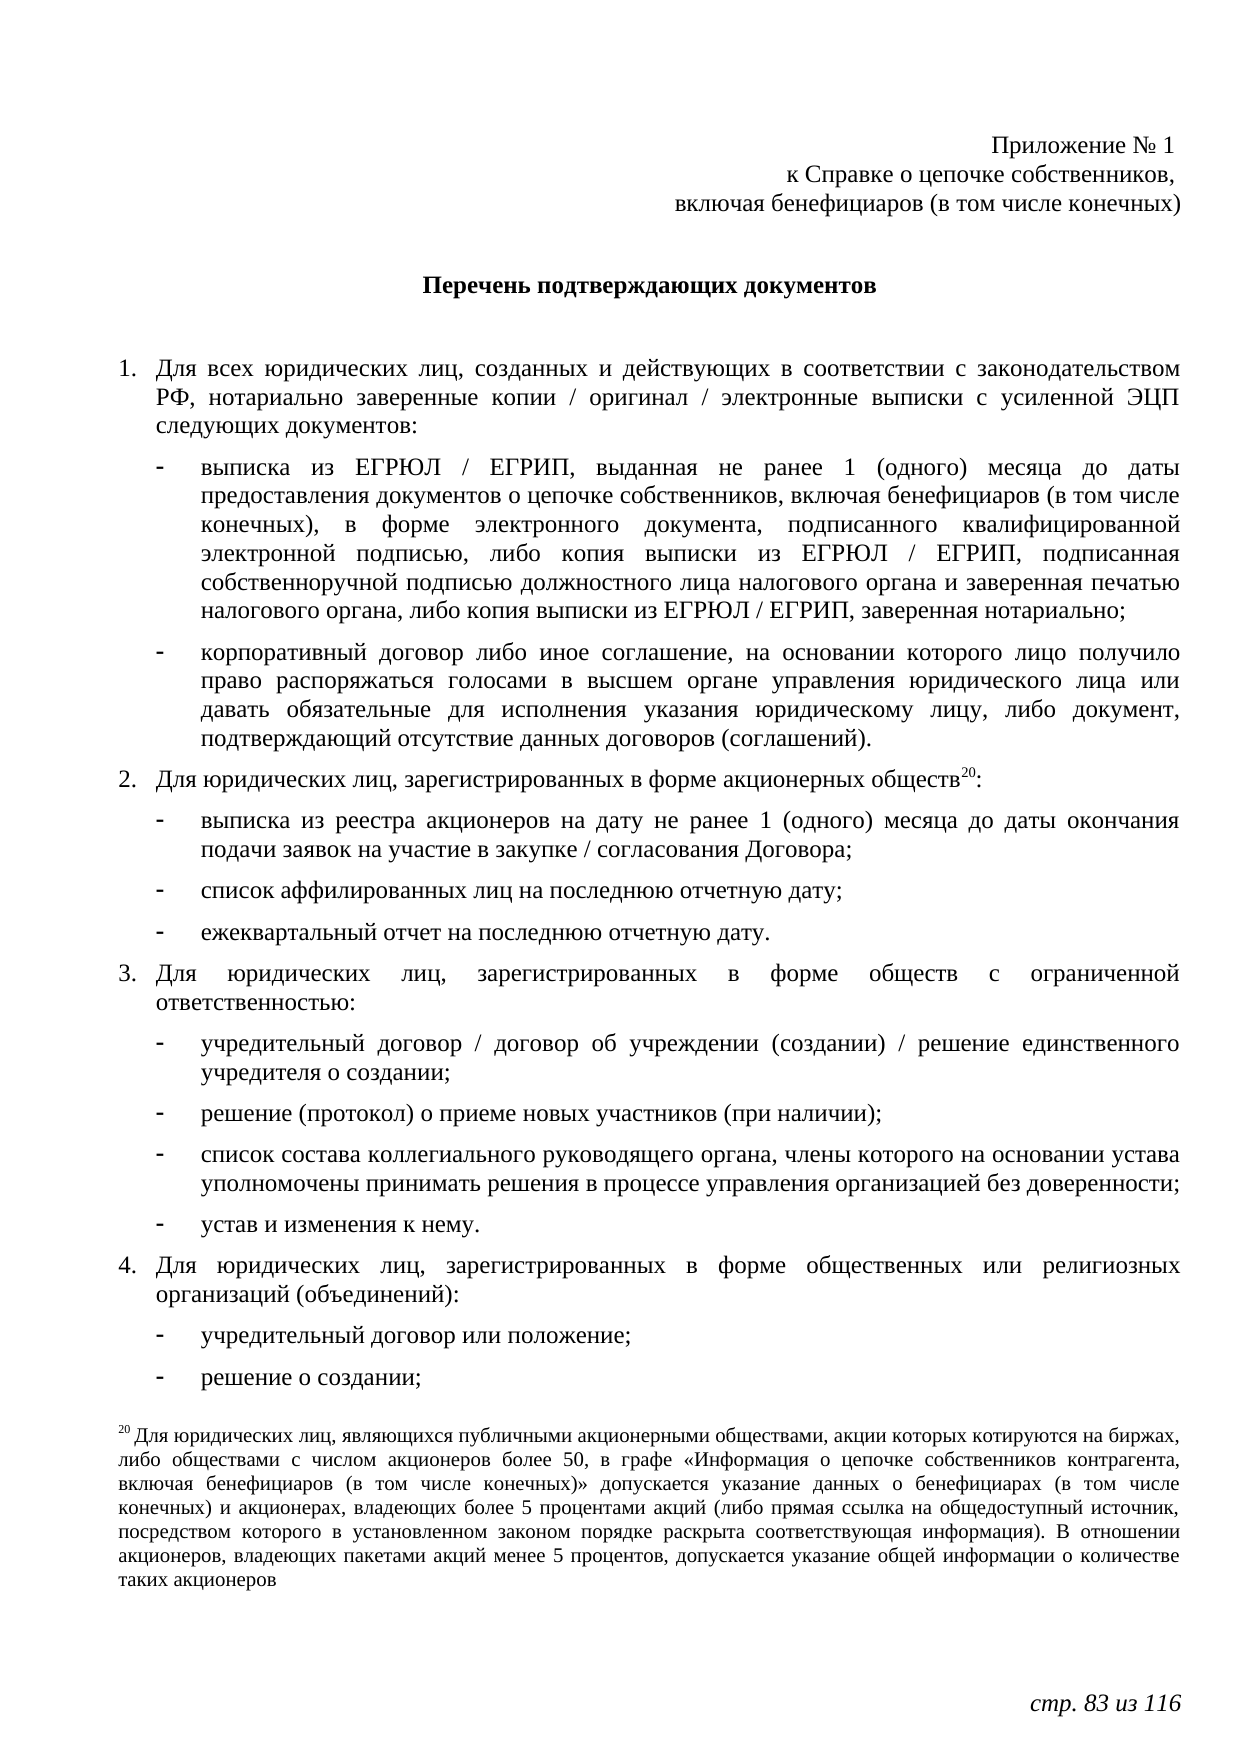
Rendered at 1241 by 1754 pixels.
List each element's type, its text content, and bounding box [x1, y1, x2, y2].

list Для юридических лиц, зарегистрированных в форме обществ с ограниченной ответственностью: [118, 958, 1181, 1016]
list устав и изменения к нему. [156, 1209, 1181, 1238]
list учредительный договор / договор об учреждении (создании) / решение единственного учредителя о создании; [156, 1028, 1181, 1086]
list решение о создании; [156, 1362, 1181, 1391]
list ежеквартальный отчет на последнюю отчетную дату. [156, 917, 1181, 946]
list Для всех юридических лиц, созданных и действующих в соответствии с законодательством РФ, нотариально заверенные копии / оригинал / электронные выписки с усиленной ЭЦП следующих документов: [118, 353, 1181, 439]
list Для юридических лиц, зарегистрированных в форме общественных или религиозных организаций (объединений): [118, 1251, 1181, 1308]
list выписка из реестра акционеров на дату не ранее 1 (одного) месяца до даты окончания подачи заявок на участие в закупке / согласования Договора; [156, 806, 1181, 863]
text Перечень подтверждающих документов [118, 271, 1181, 299]
list корпоративный договор либо иное соглашение, на основании которого лицо получило право распоряжаться голосами в высшем органе управления юридического лица или давать обязательные для исполнения указания юридическому лицу, либо документ, подтверждающий отсутствие данных договоров (соглашений). [156, 637, 1181, 752]
text Приложение № 1 к Справке о цепочке собственников, включая бенефициаров (в том числе конечных) [118, 131, 1181, 217]
list выписка из ЕГРЮЛ / ЕГРИП, выданная не ранее 1 (одного) месяца до даты предоставления документов о цепочке собственников, включая бенефициаров (в том числе конечных), в форме электронного документа, подписанного квалифицированной электронной подписью, либо копия выписки из ЕГРЮЛ / ЕГРИП, подписанная собственноручной подписью должностного лица налогового органа и заверенная печатью налогового органа, либо копия выписки из ЕГРЮЛ / ЕГРИП, заверенная нотариально; [156, 452, 1181, 624]
list решение (протокол) о приеме новых участников (при наличии); [156, 1098, 1181, 1127]
list Для юридических лиц, зарегистрированных в форме акционерных обществ: [118, 764, 1181, 793]
list список состава коллегиального руководящего органа, члены которого на основании устава уполномочены принимать решения в процессе управления организацией без доверенности; [156, 1139, 1181, 1197]
list учредительный договор или положение; [156, 1321, 1181, 1349]
list список аффилированных лиц на последнюю отчетную дату; [156, 876, 1181, 904]
